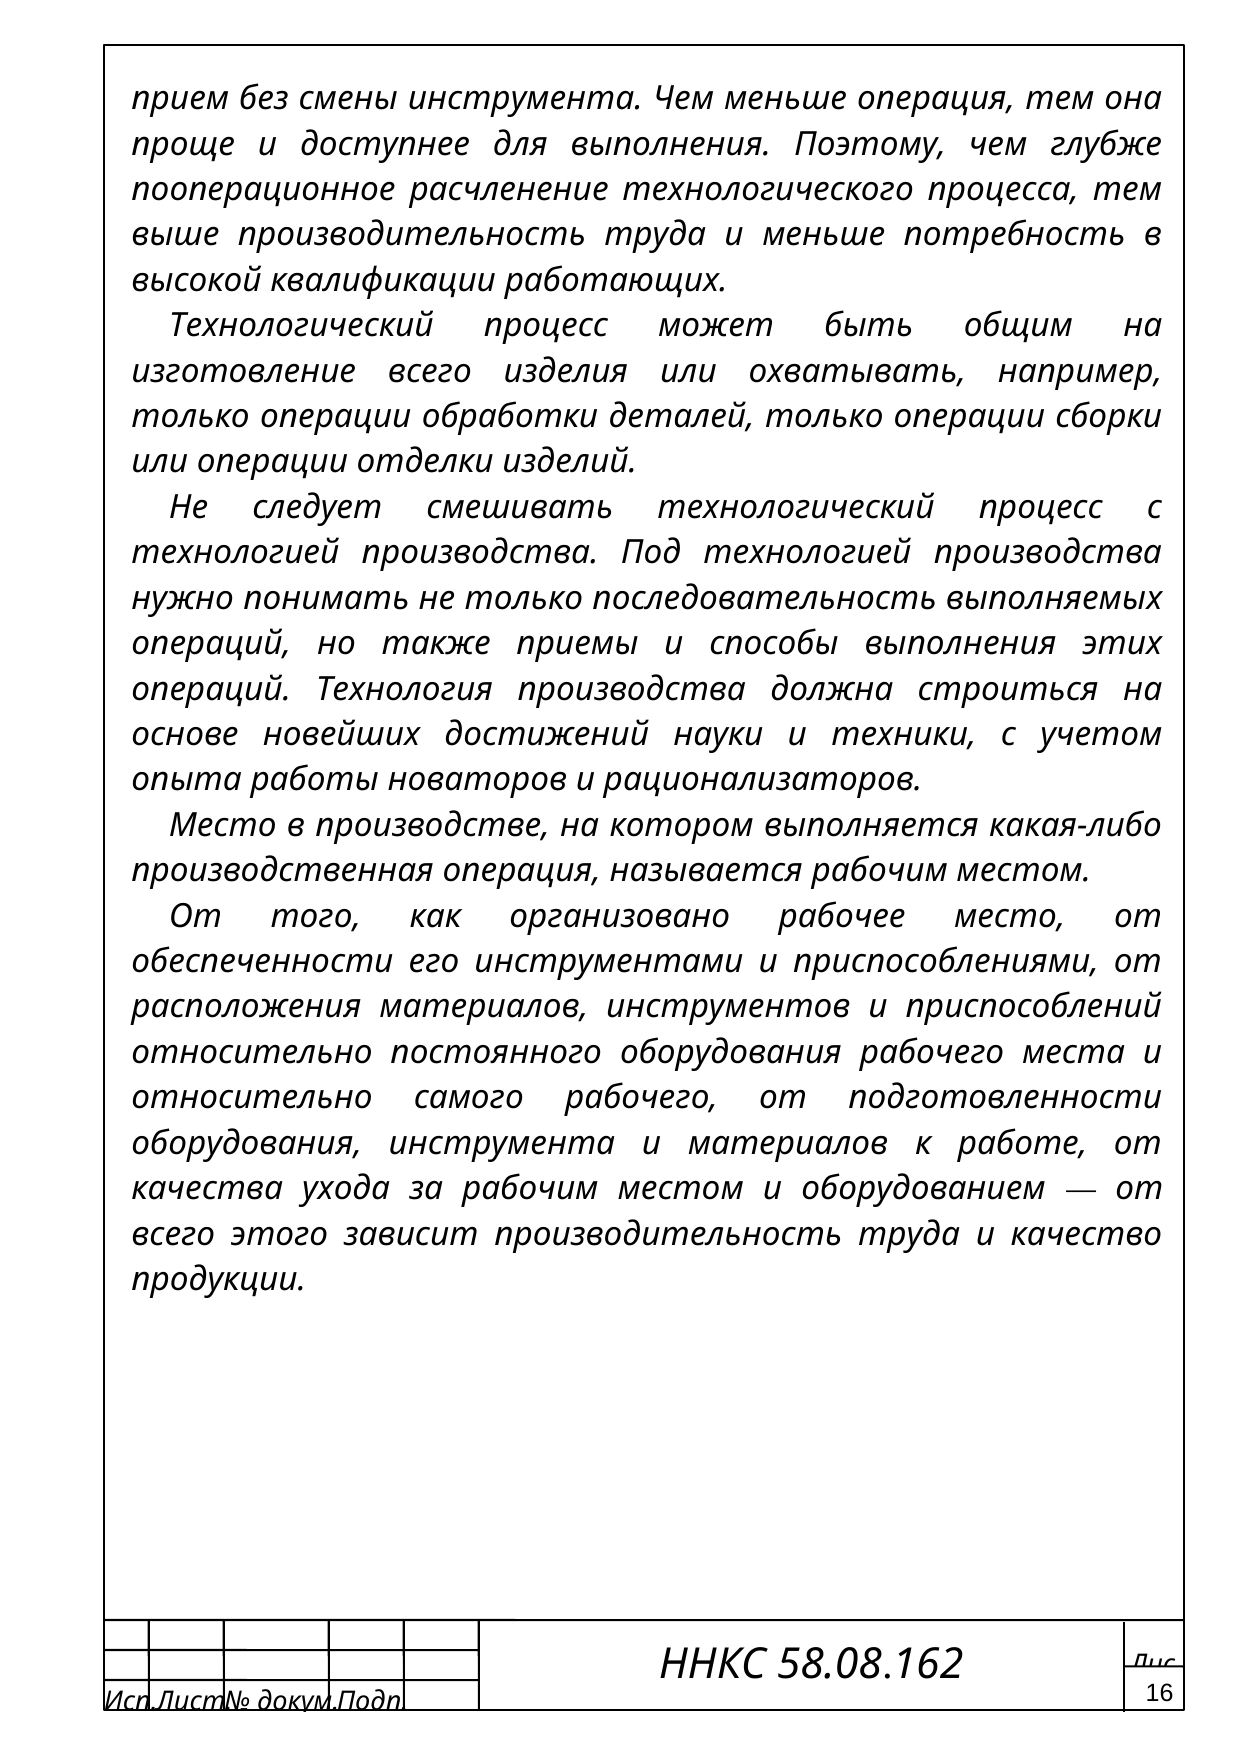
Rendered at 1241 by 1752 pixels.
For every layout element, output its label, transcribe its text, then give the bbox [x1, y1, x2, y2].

text От того, как организовано рабочее место, от обеспеченности его инструментами и приспособлениями, от расположения материалов, инструментов и приспособлений относительно постоянного оборудования рабочего места и относительно самого рабочего, от подготовленности оборудования, инструмента и материалов к работе, от качества ухода за рабочим местом и оборудованием — от всего этого зависит производительность труда и качество продукции. [131, 891, 1163, 1300]
text Технологический процесс может быть общим на изготовление всего изделия или охватывать, например, только операции обработки деталей, только операции сборки или операции отделки изделий. [131, 301, 1163, 483]
text Место в производстве, на котором выполняется какая-либо производственная операция, называется рабочим местом. [131, 801, 1163, 891]
text Не следует смешивать технологический процесс с технологией производства. Под технологией производства нужно понимать не только последовательность выполняемых операций, но также приемы и способы выполнения этих операций. Технология производства должна строиться на основе новейших достижений науки и техники, с учетом опыта работы новаторов и рационализаторов. [131, 483, 1163, 801]
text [131, 74, 1163, 301]
